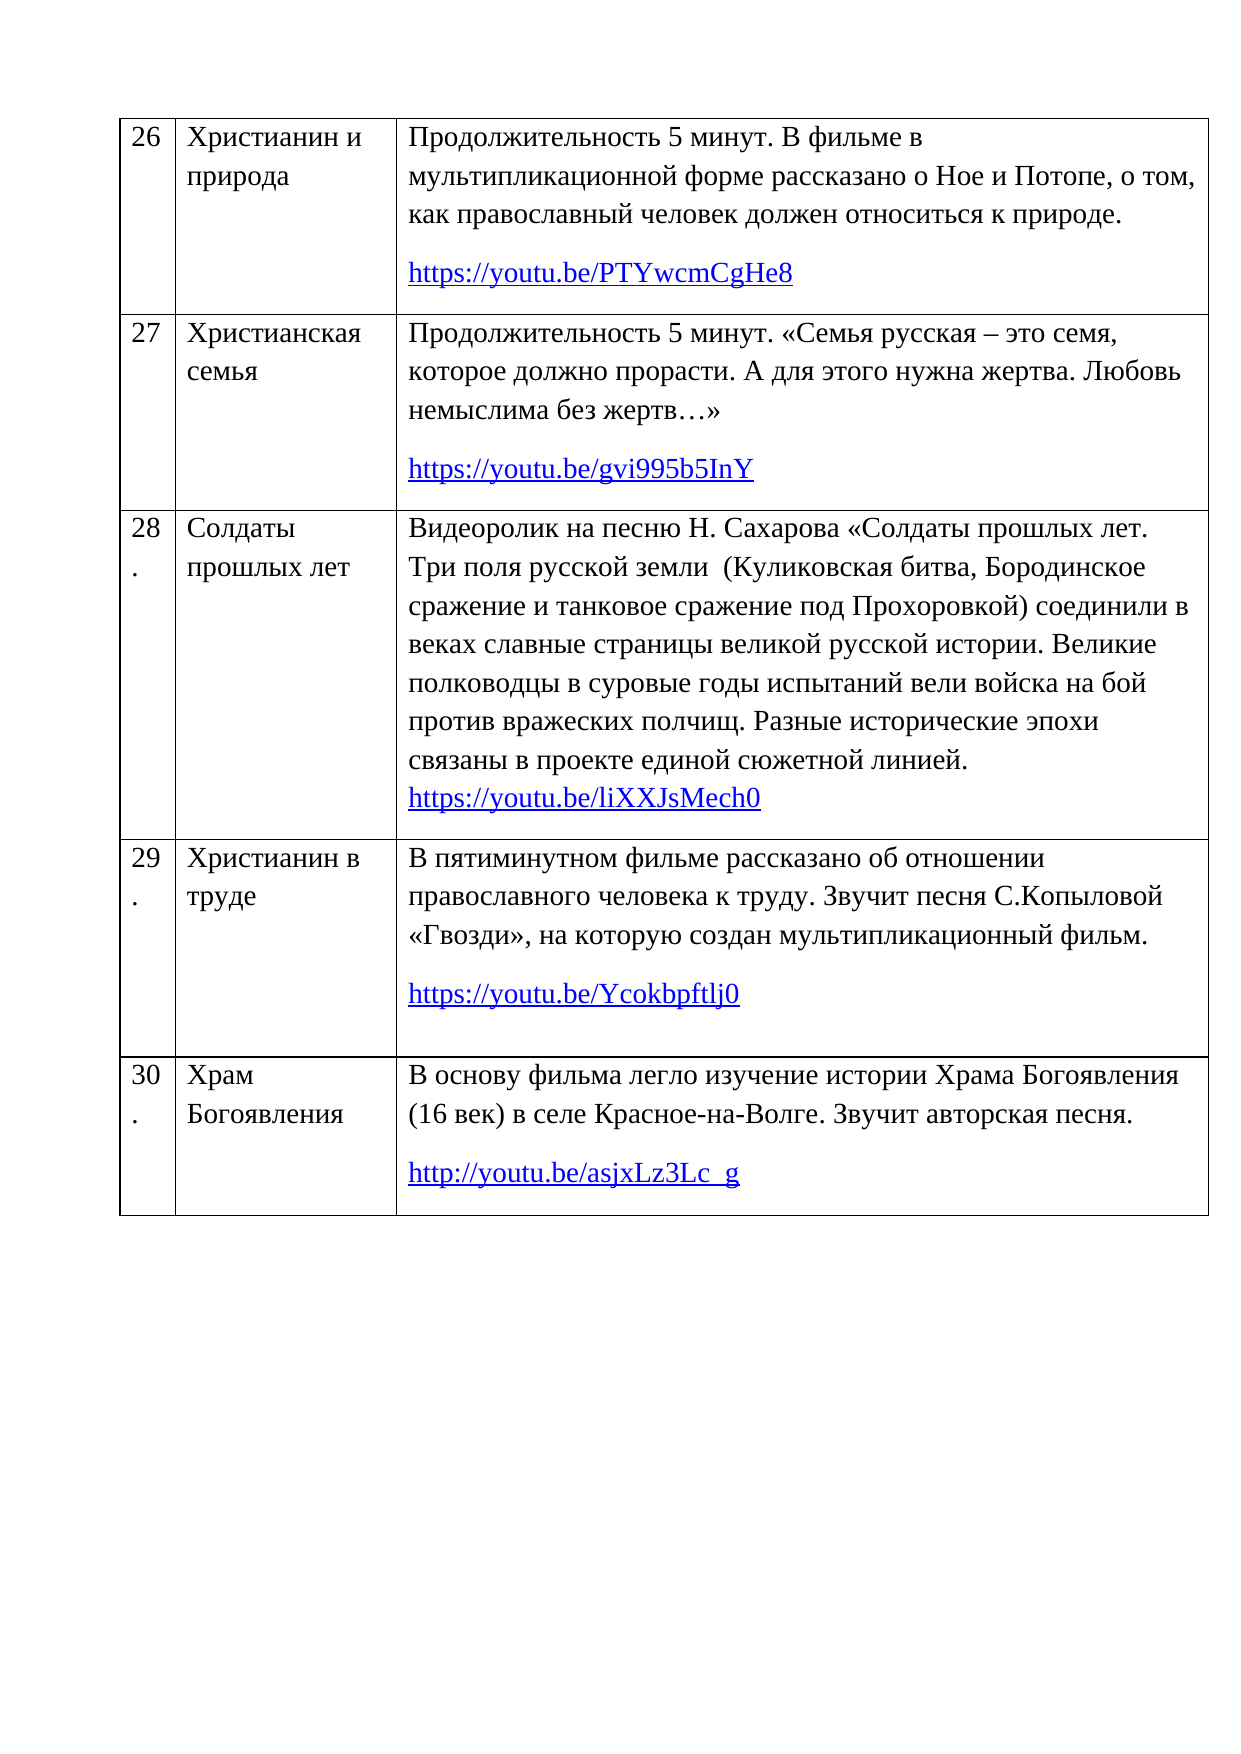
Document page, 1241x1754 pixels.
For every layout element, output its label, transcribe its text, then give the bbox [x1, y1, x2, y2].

table_cell 30. [121, 1058, 175, 1215]
table_cell Храм Богоявления [176, 1058, 396, 1215]
table_cell В пятиминутном фильме рассказано об отношении православного человека к труду. Звучит песня С.Копыловой «Гвозди», на которую создан мультипликационный фильм. https://youtu.be/Ycokbpftlj0 [397, 840, 1208, 1056]
table_cell Продолжительность 5 минут. «Семья русская – это семя, которое должно прорасти. А для этого нужна жертва. Любовь немыслима без жертв…» https://youtu.be/gvi995b5InY [397, 315, 1208, 509]
table_cell 29. [121, 840, 175, 1056]
table_cell Христианин и природа [176, 119, 396, 314]
table_cell 27 [121, 315, 175, 509]
table_cell Видеоролик на песню Н. Сахарова «Солдаты прошлых лет. Три поля русской земли (Куликовская битва, Бородинское сражение и танковое сражение под Прохоровкой) соединили в веках славные страницы великой русской истории. Великие полководцы в суровые годы испытаний вели войска на бой против вражеских полчищ. Разные исторические эпохи связаны в проекте единой сюжетной линией. https://youtu.be/liXXJsMech0 [397, 511, 1208, 839]
table_cell 26 [121, 119, 175, 314]
table_cell Солдаты прошлых лет [176, 511, 396, 839]
table_cell В основу фильма легло изучение истории Храма Богоявления (16 век) в селе Красное-на-Волге. Звучит авторская песня. http://youtu.be/asjxLz3Lc_g [397, 1058, 1208, 1215]
table_cell Продолжительность 5 минут. В фильме в мультипликационной форме рассказано о Ное и Потопе, о том, как православный человек должен относиться к природе. https://youtu.be/PTYwcmCgHe8 [397, 119, 1208, 314]
table_cell Христианская семья [176, 315, 396, 509]
table_cell Христианин в труде [176, 840, 396, 1056]
table_cell 28. [121, 511, 175, 839]
